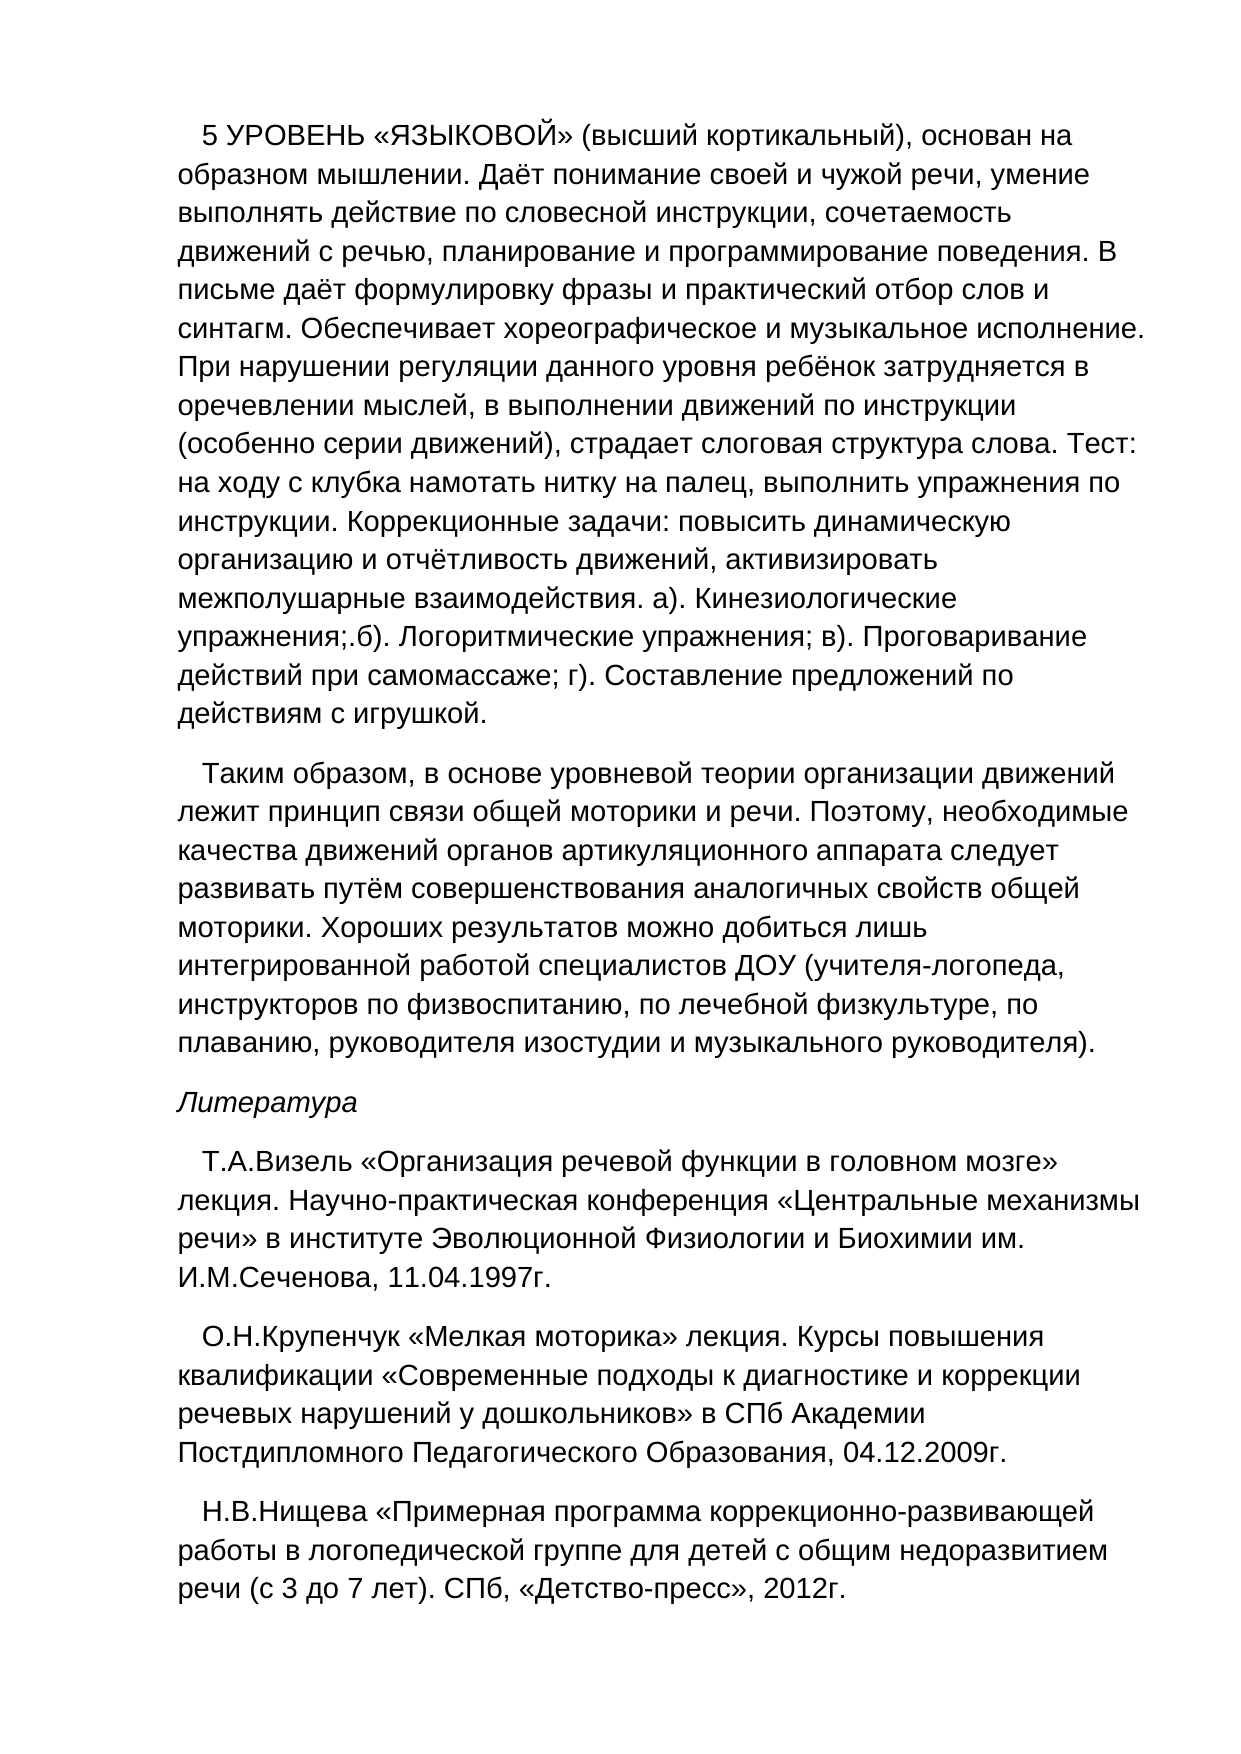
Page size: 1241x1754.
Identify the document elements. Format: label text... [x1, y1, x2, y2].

text Таким образом, в основе уровневой теории организации движений лежит принцип связи общей моторики и речи. Поэтому, необходимые качества движений органов артикуляционного аппарата следует развивать путём совершенствования аналогичных свойств общей моторики. Хороших результатов можно добиться лишь интегрированной работой специалистов ДОУ (учителя-логопеда, инструкторов по физвоспитанию, по лечебной физкультуре, по плаванию, руководителя изостудии и музыкального руководителя). [177, 756, 1152, 1059]
text 5 УРОВЕНЬ «ЯЗЫКОВОЙ» (высший кортикальный), основан на образном мышлении. Даёт понимание своей и чужой речи, умение выполнять действие по словесной инструкции, сочетаемость движений с речью, планирование и программирование поведения. В письме даёт формулировку фразы и практический отбор слов и синтагм. Обеспечивает хореографическое и музыкальное исполнение. При нарушении регуляции данного уровня ребёнок затрудняется в оречевлении мыслей, в выполнении движений по инструкции (особенно серии движений), страдает слоговая структура слова. Тест: на ходу с клубка намотать нитку на палец, выполнить упражнения по инструкции. Коррекционные задачи: повысить динамическую организацию и отчётливость движений, активизировать межполушарные взаимодействия. а). Кинезиологические упражнения;.б). Логоритмические упражнения; в). Проговаривание действий при самомассаже; г). Составление предложений по действиям с игрушкой. [177, 118, 1152, 730]
text Литература [177, 1085, 1152, 1118]
text Т.А.Визель «Организация речевой функции в головном мозге» лекция. Научно-практическая конференция «Центральные механизмы речи» в институте Эволюционной Физиологии и Биохимии им. И.М.Сеченова, 11.04.1997г. [177, 1144, 1152, 1293]
text О.Н.Крупенчук «Мелкая моторика» лекция. Курсы повышения квалификации «Современные подходы к диагностике и коррекции речевых нарушений у дошкольников» в СПб Академии Постдипломного Педагогического Образования, 04.12.2009г. [177, 1319, 1152, 1468]
text Н.В.Нищева «Примерная программа коррекционно-развивающей работы в логопедической группе для детей с общим недоразвитием речи (с 3 до 7 лет). СПб, «Детство-пресс», 2012г. [177, 1494, 1152, 1605]
